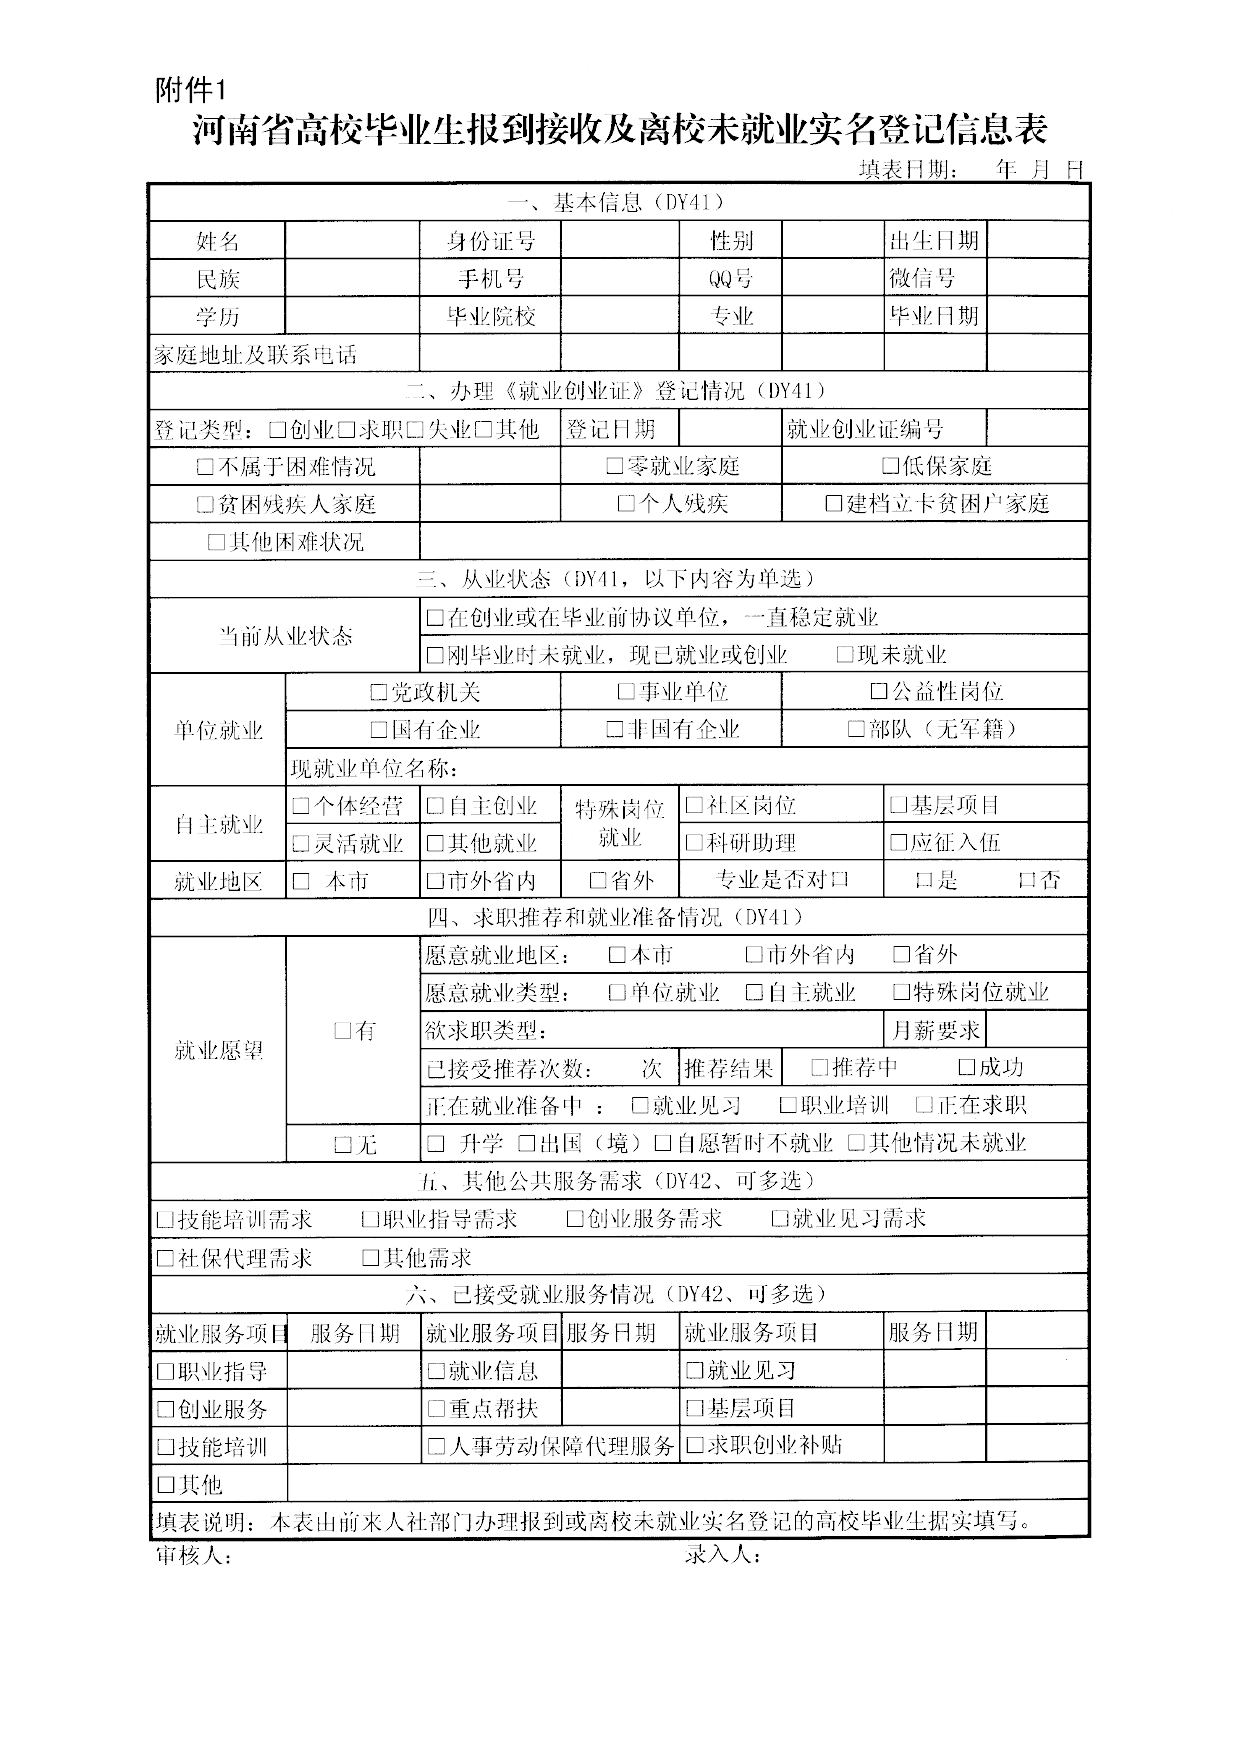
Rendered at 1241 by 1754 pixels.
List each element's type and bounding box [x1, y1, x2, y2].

picture [41, 0, 1173, 1600]
